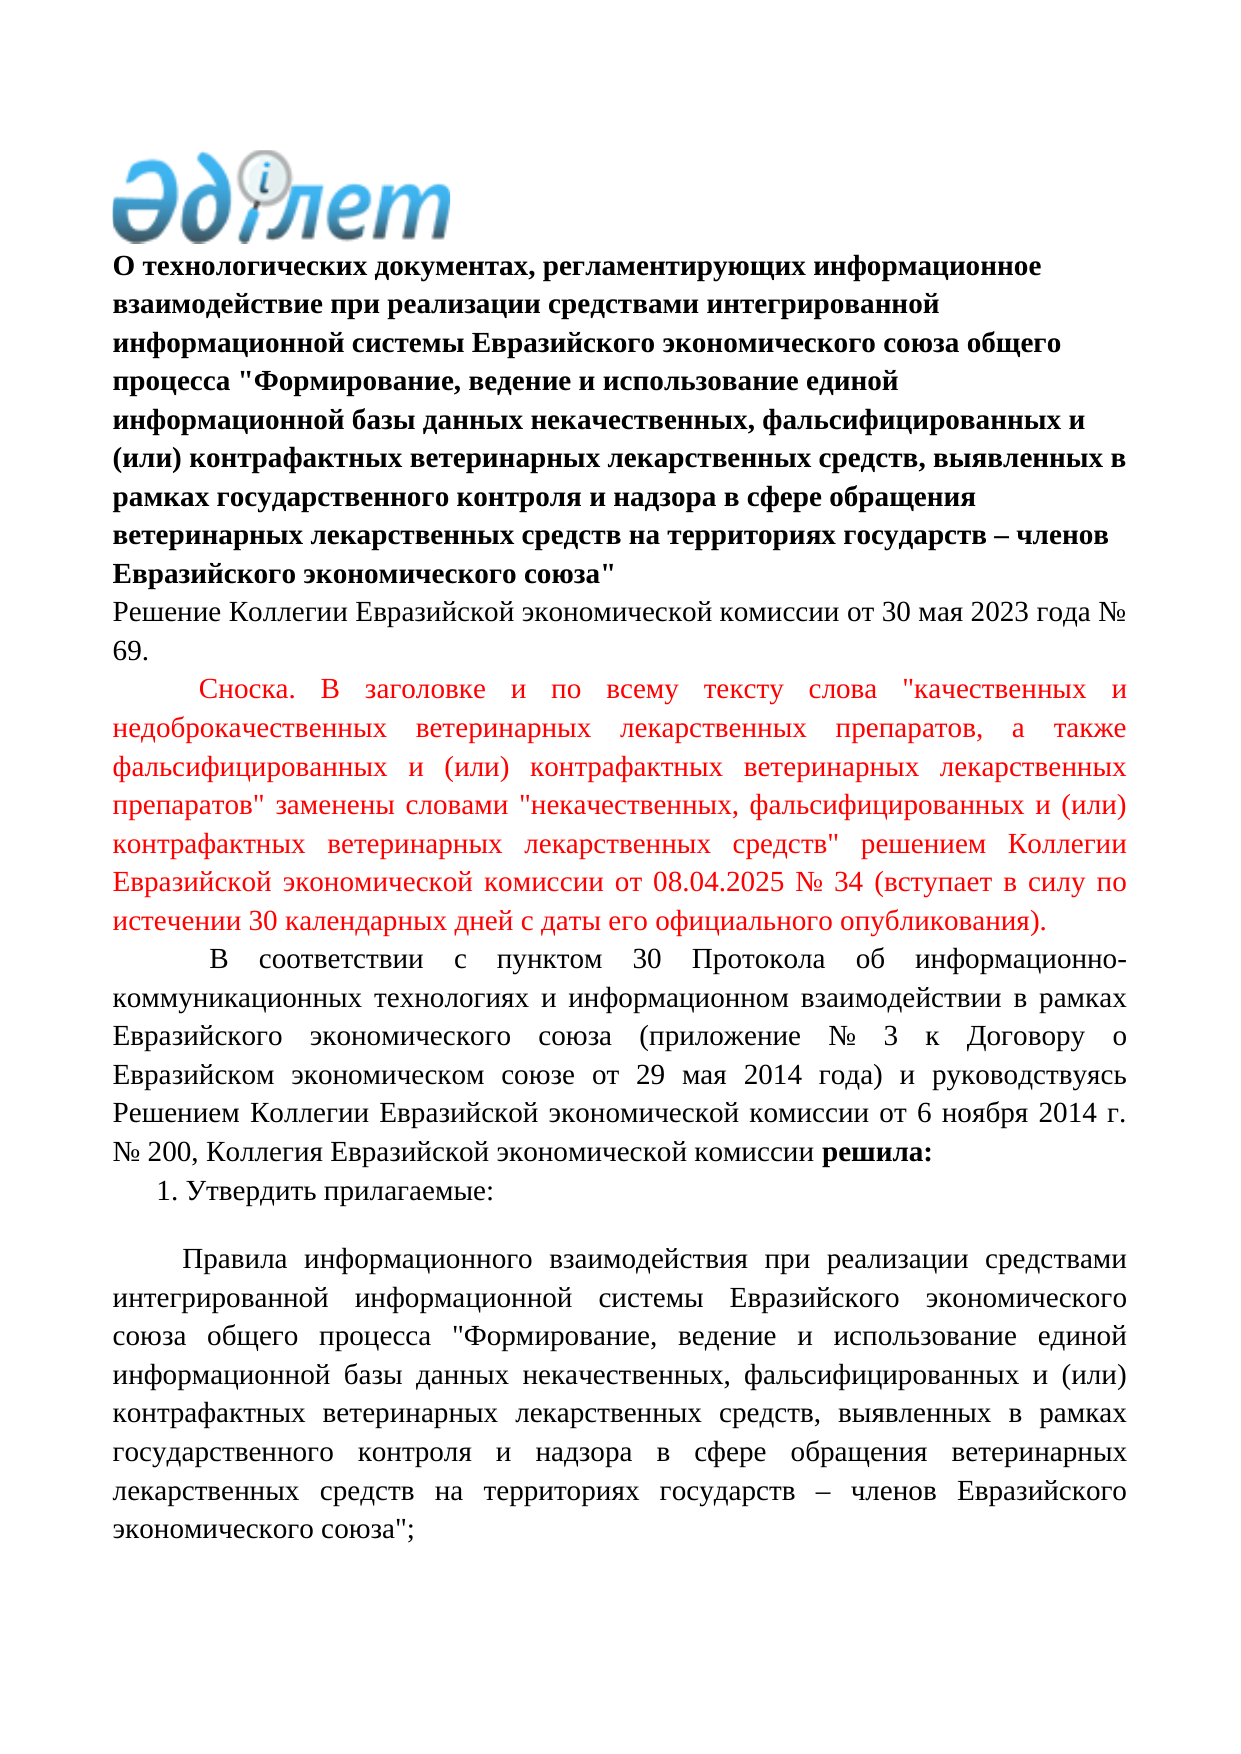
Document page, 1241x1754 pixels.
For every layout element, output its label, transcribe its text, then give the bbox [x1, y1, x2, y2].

picture [112, 150, 451, 244]
text Правила информационного взаимодействия при реализации средствами интегрированной информационной системы Евразийского экономического союза общего процесса "Формирование, ведение и использование единой информационной базы данных некачественных, фальсифицированных и (или) контрафактных ветеринарных лекарственных средств, выявленных в рамках государственного контроля и надзора в сфере обращения ветеринарных лекарственных средств на территориях государств – членов Евразийского экономического союза"; [112, 1241, 1128, 1545]
text Решение Коллегии Евразийской экономической комиссии от 30 мая 2023 года № 69. [112, 594, 1128, 667]
text Сноска. В заголовке и по всему тексту слова "качественных и недоброкачественных ветеринарных лекарственных препаратов, а также фальсифицированных и (или) контрафактных ветеринарных лекарственных препаратов" заменены словами "некачественных, фальсифицированных и (или) контрафактных ветеринарных лекарственных средств" решением Коллегии Евразийской экономической комиссии от 08.04.2025 № 34 (вступает в силу по истечении 30 календарных дней с даты его официального опубликования). [112, 672, 1128, 936]
text 1. Утвердить прилагаемые: [112, 1173, 1128, 1206]
text О технологических документах, регламентирующих информационное взаимодействие при реализации средствами интегрированной информационной системы Евразийского экономического союза общего процесса "Формирование, ведение и использование единой информационной базы данных некачественных, фальсифицированных и (или) контрафактных ветеринарных лекарственных средств, выявленных в рамках государственного контроля и надзора в сфере обращения ветеринарных лекарственных средств на территориях государств – членов Евразийского экономического союза" [112, 248, 1128, 589]
text В соответствии с пунктом 30 Протокола об информационно-коммуникационных технологиях и информационном взаимодействии в рамках Евразийского экономического союза (приложение № 3 к Договору о Евразийском экономическом союзе от 29 мая 2014 года) и руководствуясь Решением Коллегии Евразийской экономической комиссии от 6 ноября 2014 г. № 200, Коллегия Евразийской экономической комиссии решила: [112, 941, 1128, 1168]
